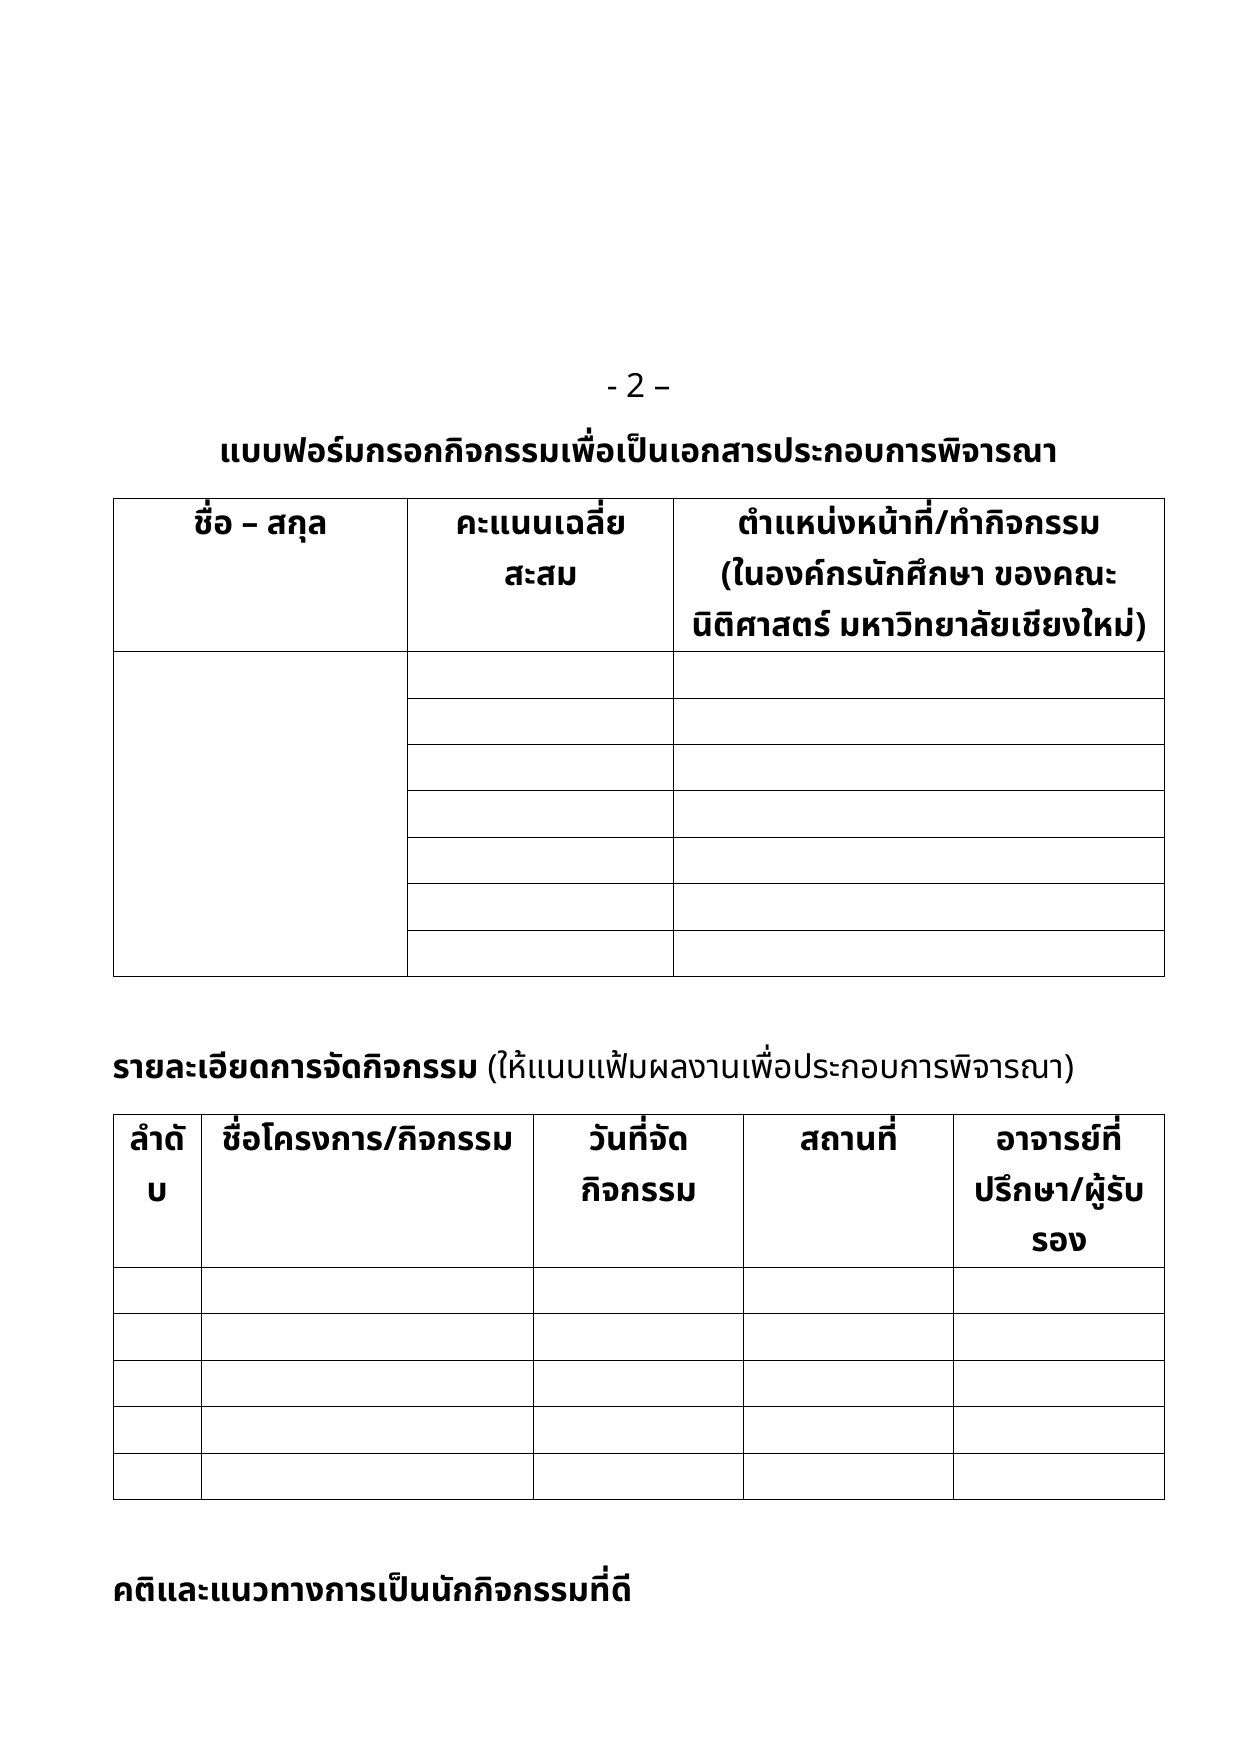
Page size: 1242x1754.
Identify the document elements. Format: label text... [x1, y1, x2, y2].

table_header คะแนนเฉลี่ยสะสม [408, 499, 673, 651]
table_cell [534, 1268, 743, 1313]
table_header ชื่อ – สกุล [114, 499, 407, 651]
table_cell [954, 1314, 1164, 1359]
table_header อาจารย์ที่ปรึกษา/ผู้รับรอง [954, 1115, 1164, 1267]
table_cell [674, 699, 1164, 744]
table_cell [954, 1407, 1164, 1452]
table_cell [408, 931, 673, 976]
table_cell [114, 652, 407, 976]
table_cell [674, 745, 1164, 790]
table_header สถานที่ [744, 1115, 953, 1267]
table_cell [408, 791, 673, 837]
text รายละเอียดการจัดกิจกรรม (ให้แนบแฟ้มผลงานเพื่อประกอบการพิจารณา) [112, 1043, 1164, 1093]
table_cell [744, 1314, 953, 1359]
table_cell [114, 1361, 201, 1406]
table_cell [744, 1268, 953, 1313]
table_cell [534, 1314, 743, 1359]
table_cell [408, 652, 673, 697]
text - 2 – [112, 361, 1164, 407]
table_header ลำดับ [114, 1115, 201, 1267]
table_header ตำแหน่งหน้าที่/ทำกิจกรรม (ในองค์กรนักศึกษา ของคณะนิติศาสตร์ มหาวิทยาลัยเชียงใหม่) [674, 499, 1164, 651]
table_cell [534, 1454, 743, 1499]
table_cell [408, 699, 673, 744]
table_header วันที่จัดกิจกรรม [534, 1115, 743, 1267]
table_cell [674, 931, 1164, 976]
table_cell [114, 1407, 201, 1452]
table_cell [954, 1268, 1164, 1313]
table_cell [744, 1407, 953, 1452]
table_cell [202, 1407, 533, 1452]
text คติและแนวทางการเป็นนักกิจกรรมที่ดี [112, 1566, 1164, 1616]
table_cell [202, 1454, 533, 1499]
table_cell [408, 838, 673, 883]
table_cell [674, 652, 1164, 697]
table_cell [114, 1454, 201, 1499]
table_cell [114, 1314, 201, 1359]
table_cell [534, 1361, 743, 1406]
table_cell [744, 1361, 953, 1406]
table_cell [408, 745, 673, 790]
table_cell [534, 1407, 743, 1452]
table_cell [202, 1314, 533, 1359]
table_cell [954, 1361, 1164, 1406]
table_cell [674, 791, 1164, 837]
table_cell [744, 1454, 953, 1499]
table_cell [408, 884, 673, 930]
table_cell [954, 1454, 1164, 1499]
table_header ชื่อโครงการ/กิจกรรม [202, 1115, 533, 1267]
text แบบฟอร์มกรอกกิจกรรมเพื่อเป็นเอกสารประกอบการพิจารณา [112, 427, 1164, 477]
table_cell [674, 884, 1164, 930]
table_cell [674, 838, 1164, 883]
table_cell [202, 1361, 533, 1406]
table_cell [114, 1268, 201, 1313]
table_cell [202, 1268, 533, 1313]
